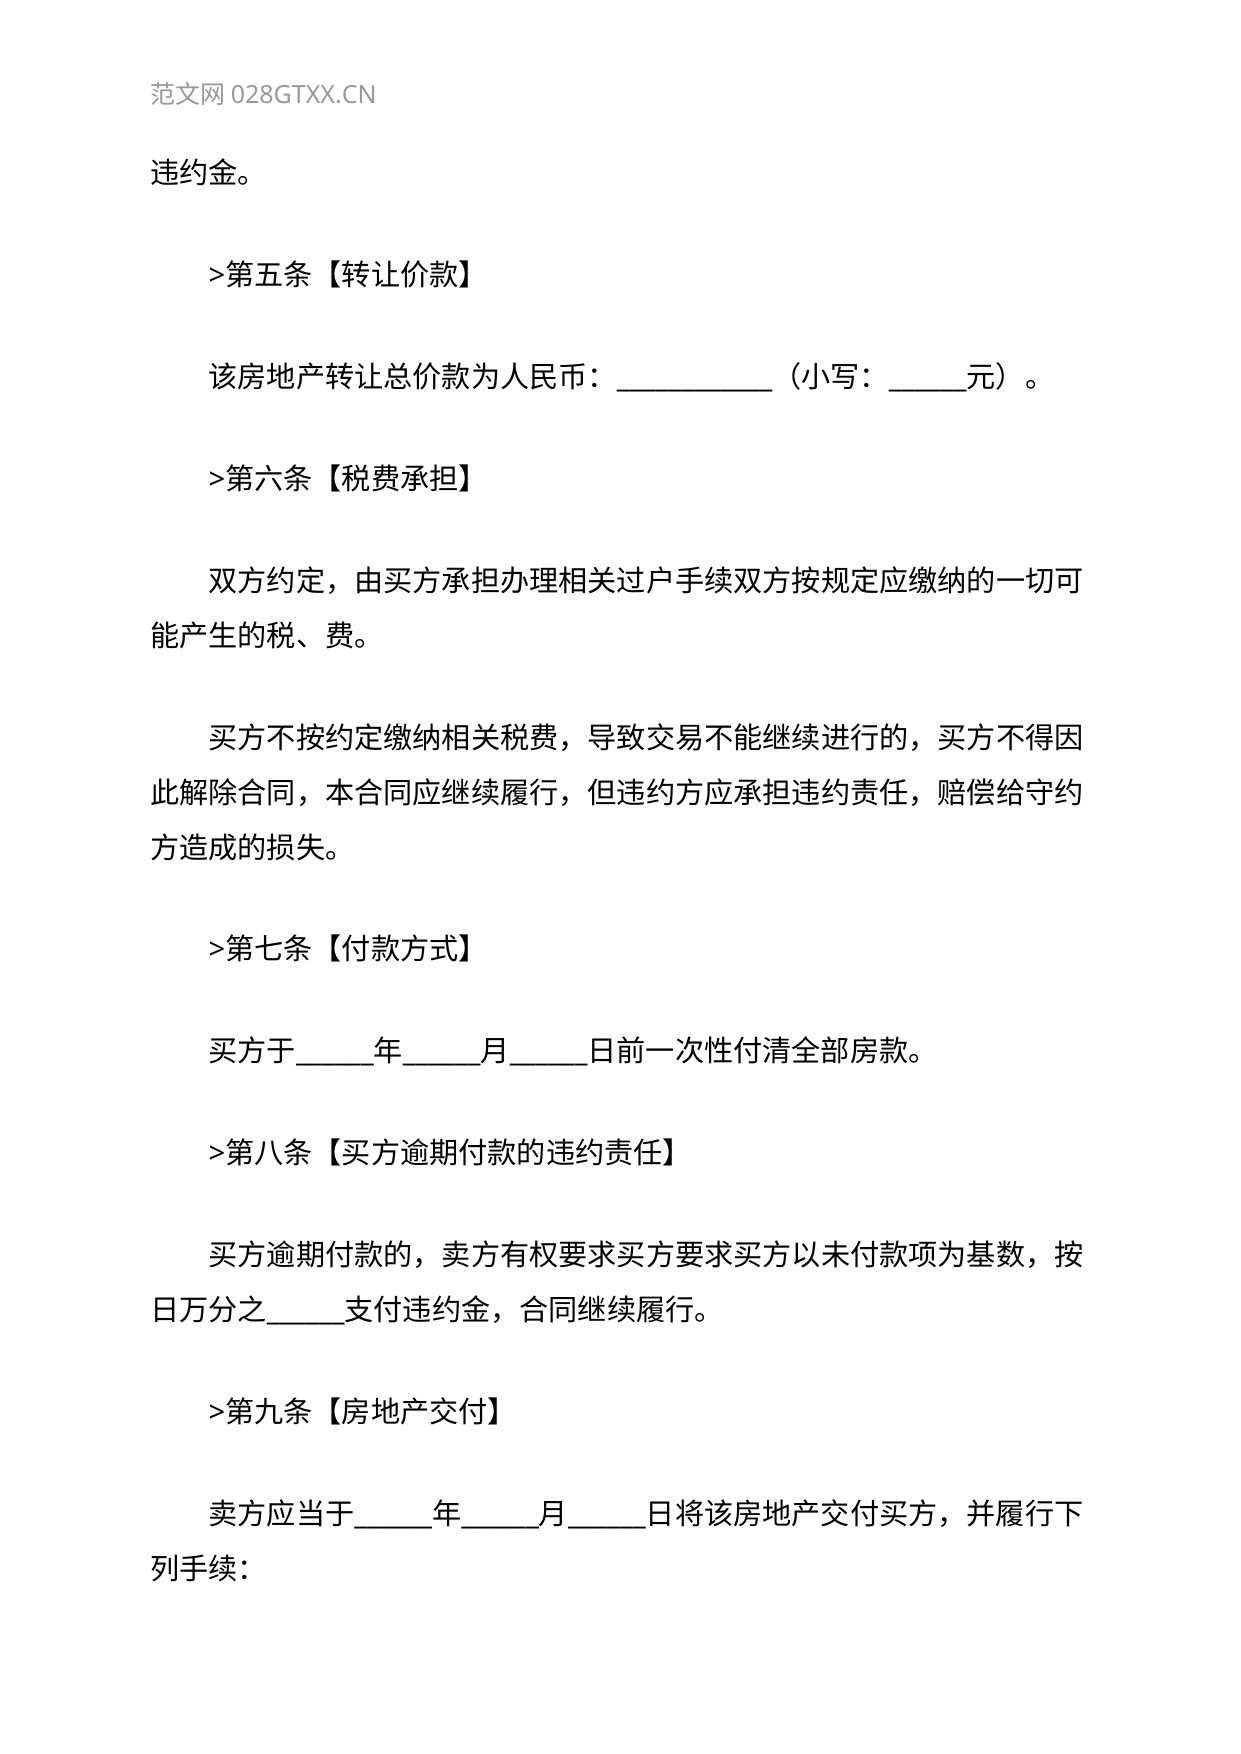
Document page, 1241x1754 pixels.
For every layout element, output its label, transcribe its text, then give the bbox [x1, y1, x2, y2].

text 买方于______年______月______日前一次性付清全部房款。 [150, 1028, 1090, 1070]
text >第八条【买方逾期付款的违约责任】 [150, 1130, 1090, 1172]
text 买方逾期付款的，卖方有权要求买方要求买方以未付款项为基数，按日万分之______支付违约金，合同继续履行。 [150, 1232, 1090, 1329]
text >第五条【转让价款】 [150, 252, 1090, 294]
text 该房地产转让总价款为人民币：____________（小写：______元）。 [150, 354, 1090, 396]
text >第六条【税费承担】 [150, 456, 1090, 498]
text >第七条【付款方式】 [150, 926, 1090, 968]
text >第九条【房地产交付】 [150, 1389, 1090, 1431]
text 卖方应当于______年______月______日将该房地产交付买方，并履行下列手续： [150, 1491, 1090, 1588]
text 买方不按约定缴纳相关税费，导致交易不能继续进行的，买方不得因此解除合同，本合同应继续履行，但违约方应承担违约责任，赔偿给守约方造成的损失。 [150, 714, 1090, 866]
text 双方约定，由买方承担办理相关过户手续双方按规定应缴纳的一切可能产生的税、费。 [150, 558, 1090, 655]
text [150, 150, 1090, 192]
